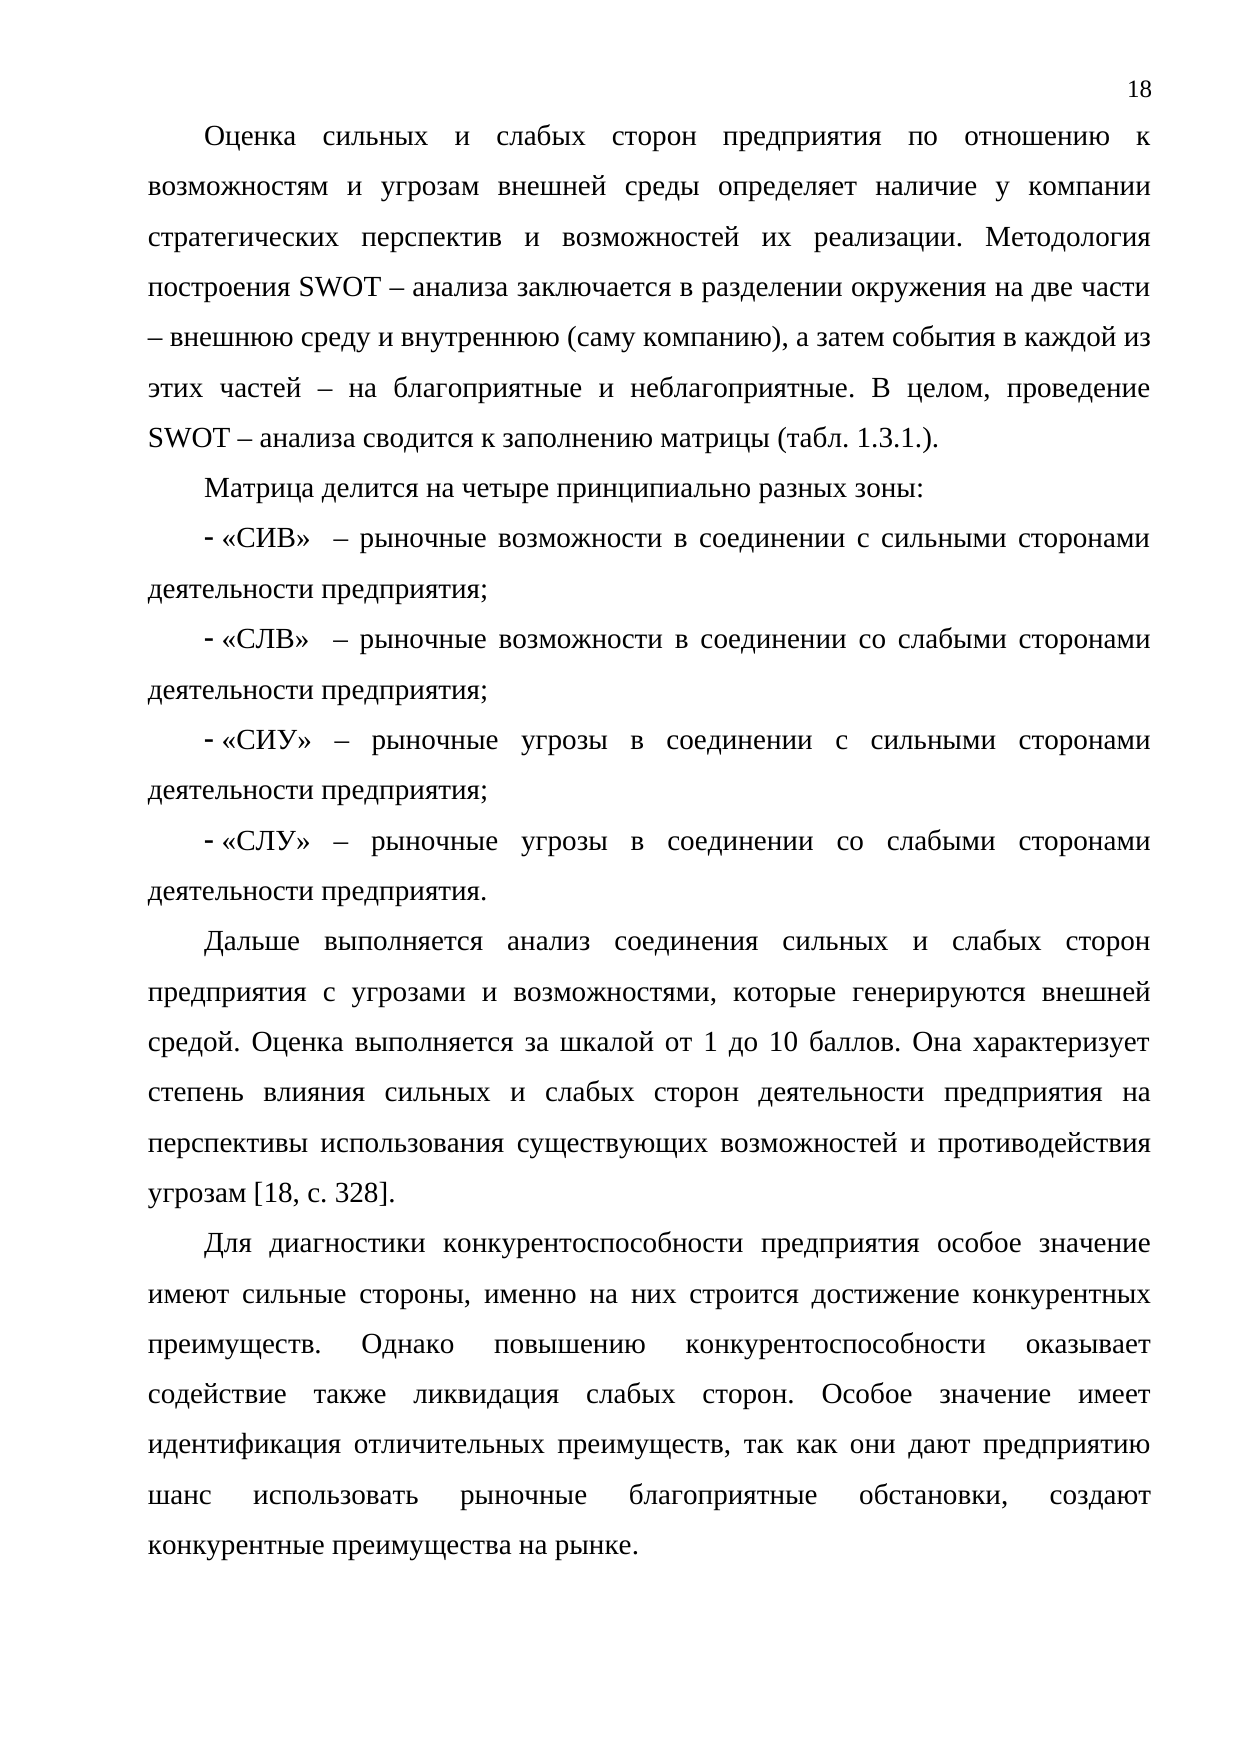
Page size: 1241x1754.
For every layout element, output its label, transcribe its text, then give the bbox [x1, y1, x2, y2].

text Дальше выполняется анализ соединения сильных и слабых сторон предприятия с угрозами и возможностями, которые генерируются внешней средой. Оценка выполняется за шкалой от 1 до 10 баллов. Она характеризует степень влияния сильных и слабых сторон деятельности предприятия на перспективы использования существующих возможностей и противодействия угрозам [18, с. 328]. [148, 923, 1152, 1209]
list «СИВ» – рыночные возможности в соединении с сильными сторонами деятельности предприятия; [148, 521, 1152, 604]
text Оценка сильных и слабых сторон предприятия по отношению к возможностям и угрозам внешней среды определяет наличие у компании стратегических перспектив и возможностей их реализации. Методология построения SWOT – анализа заключается в разделении окружения на две части – внешнюю среду и внутреннюю (саму компанию), а затем события в каждой из этих частей – на благоприятные и неблагоприятные. В целом, проведение SWOT – анализа сводится к заполнению матрицы (табл. 1.3.1.). [148, 118, 1152, 453]
list «СИУ» – рыночные угрозы в соединении с сильными сторонами деятельности предприятия; [148, 722, 1152, 806]
list «СЛУ» – рыночные угрозы в соединении со слабыми сторонами деятельности предприятия. [148, 823, 1152, 907]
list «СЛВ» – рыночные возможности в соединении со слабыми сторонами деятельности предприятия; [148, 621, 1152, 705]
text Матрица делится на четыре принципиально разных зоны: [148, 470, 1152, 504]
text Для диагностики конкурентоспособности предприятия особое значение имеют сильные стороны, именно на них строится достижение конкурентных преимуществ. Однако повышению конкурентоспособности оказывает содействие также ликвидация слабых сторон. Особое значение имеет идентификация отличительных преимуществ, так как они дают предприятию шанс использовать рыночные благоприятные обстановки, создают конкурентные преимущества на рынке. [148, 1225, 1152, 1561]
